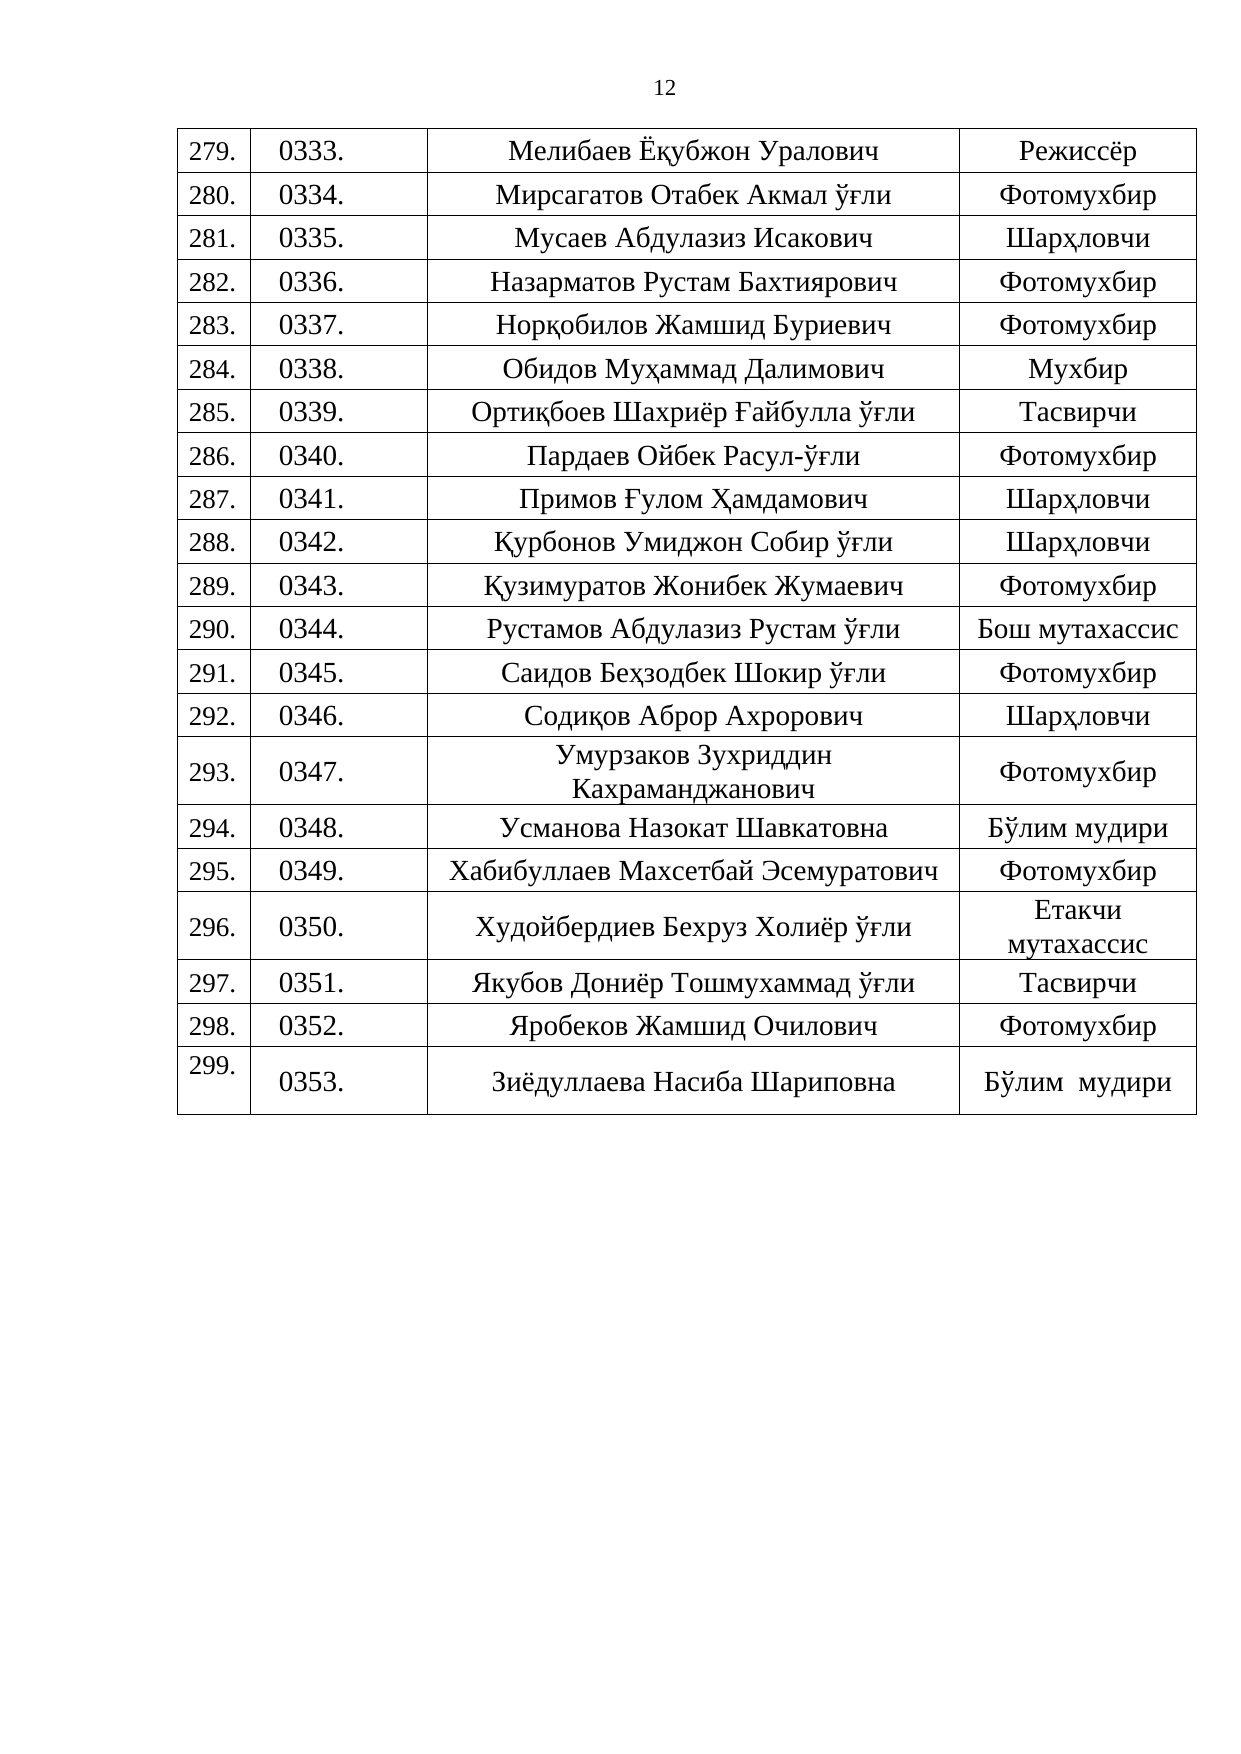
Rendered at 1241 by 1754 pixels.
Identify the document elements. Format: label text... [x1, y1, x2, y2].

table_cell [178, 607, 250, 649]
table_cell Етакчи мутахассис [960, 892, 1196, 959]
table_cell Рустамов Абдулазиз Рустам ўғли [428, 607, 959, 649]
table_cell [178, 1047, 250, 1114]
table_cell [251, 520, 427, 562]
table_cell Шарҳловчи [960, 694, 1196, 736]
table_cell [251, 1047, 427, 1114]
table_cell Мухбир [960, 346, 1196, 389]
table_cell Шарҳловчи [960, 477, 1196, 519]
table_cell Тасвирчи [960, 390, 1196, 432]
table_cell Қузимуратов Жонибек Жумаевич [428, 564, 959, 606]
table_cell Тасвирчи [960, 960, 1196, 1003]
table_cell Содиқов Аброр Ахрорович [428, 694, 959, 736]
table_cell Норқобилов Жамшид Буриевич [428, 303, 959, 345]
table_cell [251, 433, 427, 476]
table_cell Усманова Назокат Шавкатовна [428, 805, 959, 848]
table_cell [178, 520, 250, 562]
table_cell [251, 849, 427, 891]
table_cell [251, 1004, 427, 1046]
table_cell [178, 737, 250, 804]
table_cell [178, 216, 250, 258]
table_cell [251, 477, 427, 519]
table_cell Фотомухбир [960, 564, 1196, 606]
table_cell [178, 1004, 250, 1046]
table_cell Фотомухбир [960, 737, 1196, 804]
table_cell [178, 390, 250, 432]
table_cell [178, 849, 250, 891]
table_cell Мелибаев Ёқубжон Уралович [428, 129, 959, 172]
table_cell [251, 303, 427, 345]
table_cell Қурбонов Умиджон Собир ўғли [428, 520, 959, 562]
table_cell Обидов Муҳаммад Далимович [428, 346, 959, 389]
table_cell Яробеков Жамшид Очилович [428, 1004, 959, 1046]
table_cell Худойбердиев Бехруз Холиёр ўғли [428, 892, 959, 959]
table_cell [178, 960, 250, 1003]
table_cell Примов Ғулом Ҳамдамович [428, 477, 959, 519]
table_cell [251, 564, 427, 606]
table_cell [251, 346, 427, 389]
table_cell [178, 346, 250, 389]
table_cell Ортиқбоев Шахриёр Ғайбулла ўғли [428, 390, 959, 432]
table_cell [178, 303, 250, 345]
table_cell Фотомухбир [960, 303, 1196, 345]
table_cell [251, 892, 427, 959]
table_cell Хабибуллаев Махсетбай Эсемуратович [428, 849, 959, 891]
table_cell [178, 129, 250, 172]
table_cell Режиссёр [960, 129, 1196, 172]
table_cell Шарҳловчи [960, 216, 1196, 258]
table_cell [251, 805, 427, 848]
table_cell Фотомухбир [960, 433, 1196, 476]
table_cell Фотомухбир [960, 260, 1196, 302]
table_cell [178, 805, 250, 848]
table_cell Бўлим мудири [960, 1047, 1196, 1114]
table_cell [251, 607, 427, 649]
table_cell [251, 390, 427, 432]
table_cell [251, 216, 427, 258]
table_cell [251, 737, 427, 804]
table_cell [178, 173, 250, 215]
table_cell [251, 260, 427, 302]
table_cell Фотомухбир [960, 1004, 1196, 1046]
table_cell [178, 260, 250, 302]
table_cell [178, 433, 250, 476]
table_cell [251, 173, 427, 215]
table_cell Мусаев Абдулазиз Исакович [428, 216, 959, 258]
table_cell Фотомухбир [960, 650, 1196, 693]
table_cell [178, 694, 250, 736]
table_cell [178, 650, 250, 693]
table_cell Бош мутахассис [960, 607, 1196, 649]
table_cell Якубов Дониёр Тошмухаммад ўғли [428, 960, 959, 1003]
table_cell [251, 694, 427, 736]
table_cell [251, 650, 427, 693]
table_cell [178, 564, 250, 606]
table_cell Фотомухбир [960, 173, 1196, 215]
table_cell [178, 892, 250, 959]
table_cell [178, 477, 250, 519]
table_cell Назарматов Рустам Бахтиярович [428, 260, 959, 302]
table_cell Бўлим мудири [960, 805, 1196, 848]
table_cell Фотомухбир [960, 849, 1196, 891]
table_cell [251, 960, 427, 1003]
table_cell Умурзаков Зухриддин Кахраманджанович [428, 737, 959, 804]
table_cell Саидов Беҳзодбек Шокир ўғли [428, 650, 959, 693]
table_cell Пардаев Ойбек Расул-ўғли [428, 433, 959, 476]
table_cell [251, 129, 427, 172]
table_cell Шарҳловчи [960, 520, 1196, 562]
table_cell Зиёдуллаева Насиба Шариповна [428, 1047, 959, 1114]
table_cell Мирсагатов Отабек Акмал ўғли [428, 173, 959, 215]
